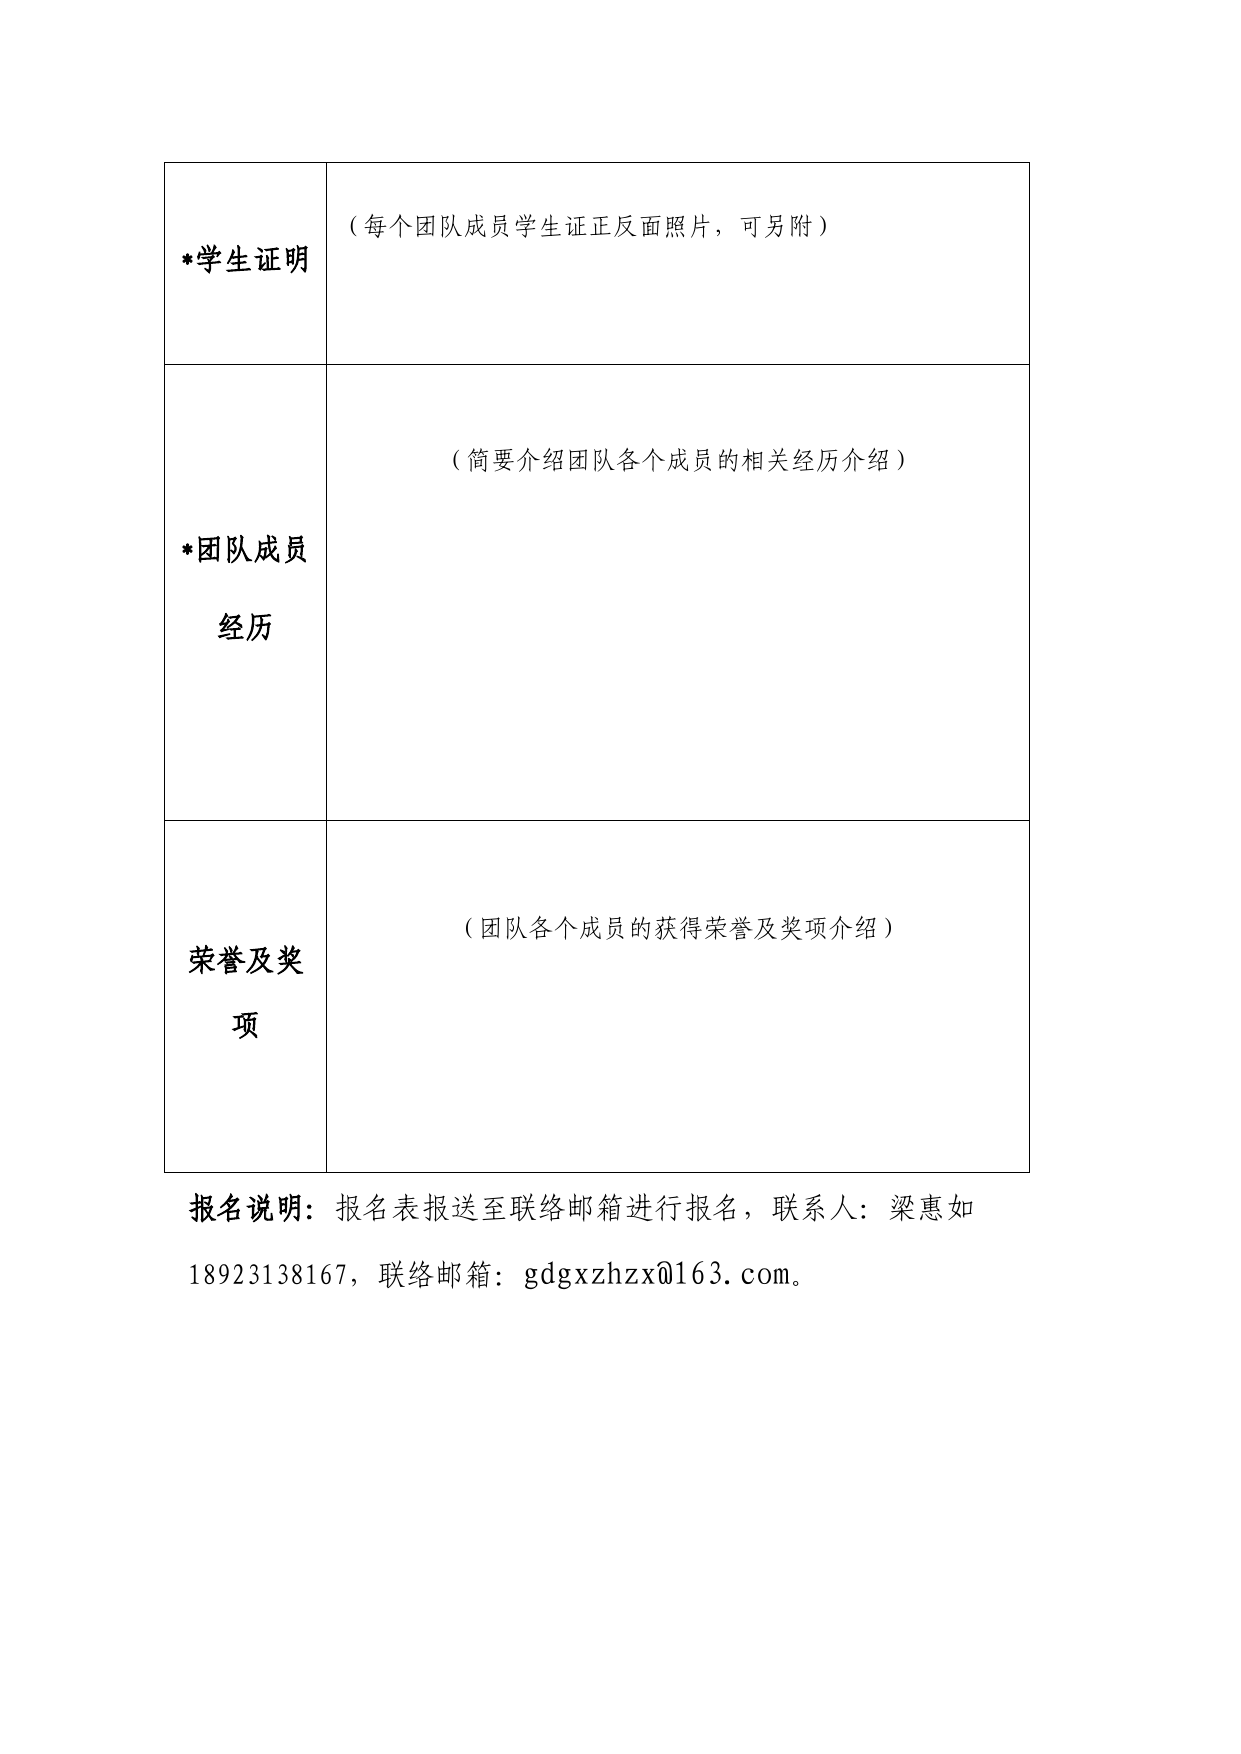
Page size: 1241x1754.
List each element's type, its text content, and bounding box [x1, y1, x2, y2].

table_cell （简要介绍团队各个成员的相关经历介绍） [327, 365, 1029, 819]
table_cell （每个团队成员学生证正反面照片，可另附） [327, 163, 1029, 364]
table_cell （团队各个成员的获得荣誉及奖项介绍） [327, 821, 1029, 1172]
table_cell *学生证明 [165, 163, 326, 364]
text 报名说明：报名表报送至联络邮箱进行报名，联系人：梁惠如 18923138167，联络邮箱：gdgxzhzx@163.com。 [187, 1173, 1053, 1303]
table_cell 荣誉及奖项 [165, 821, 326, 1172]
table_cell *团队成员 经历 [165, 365, 326, 819]
